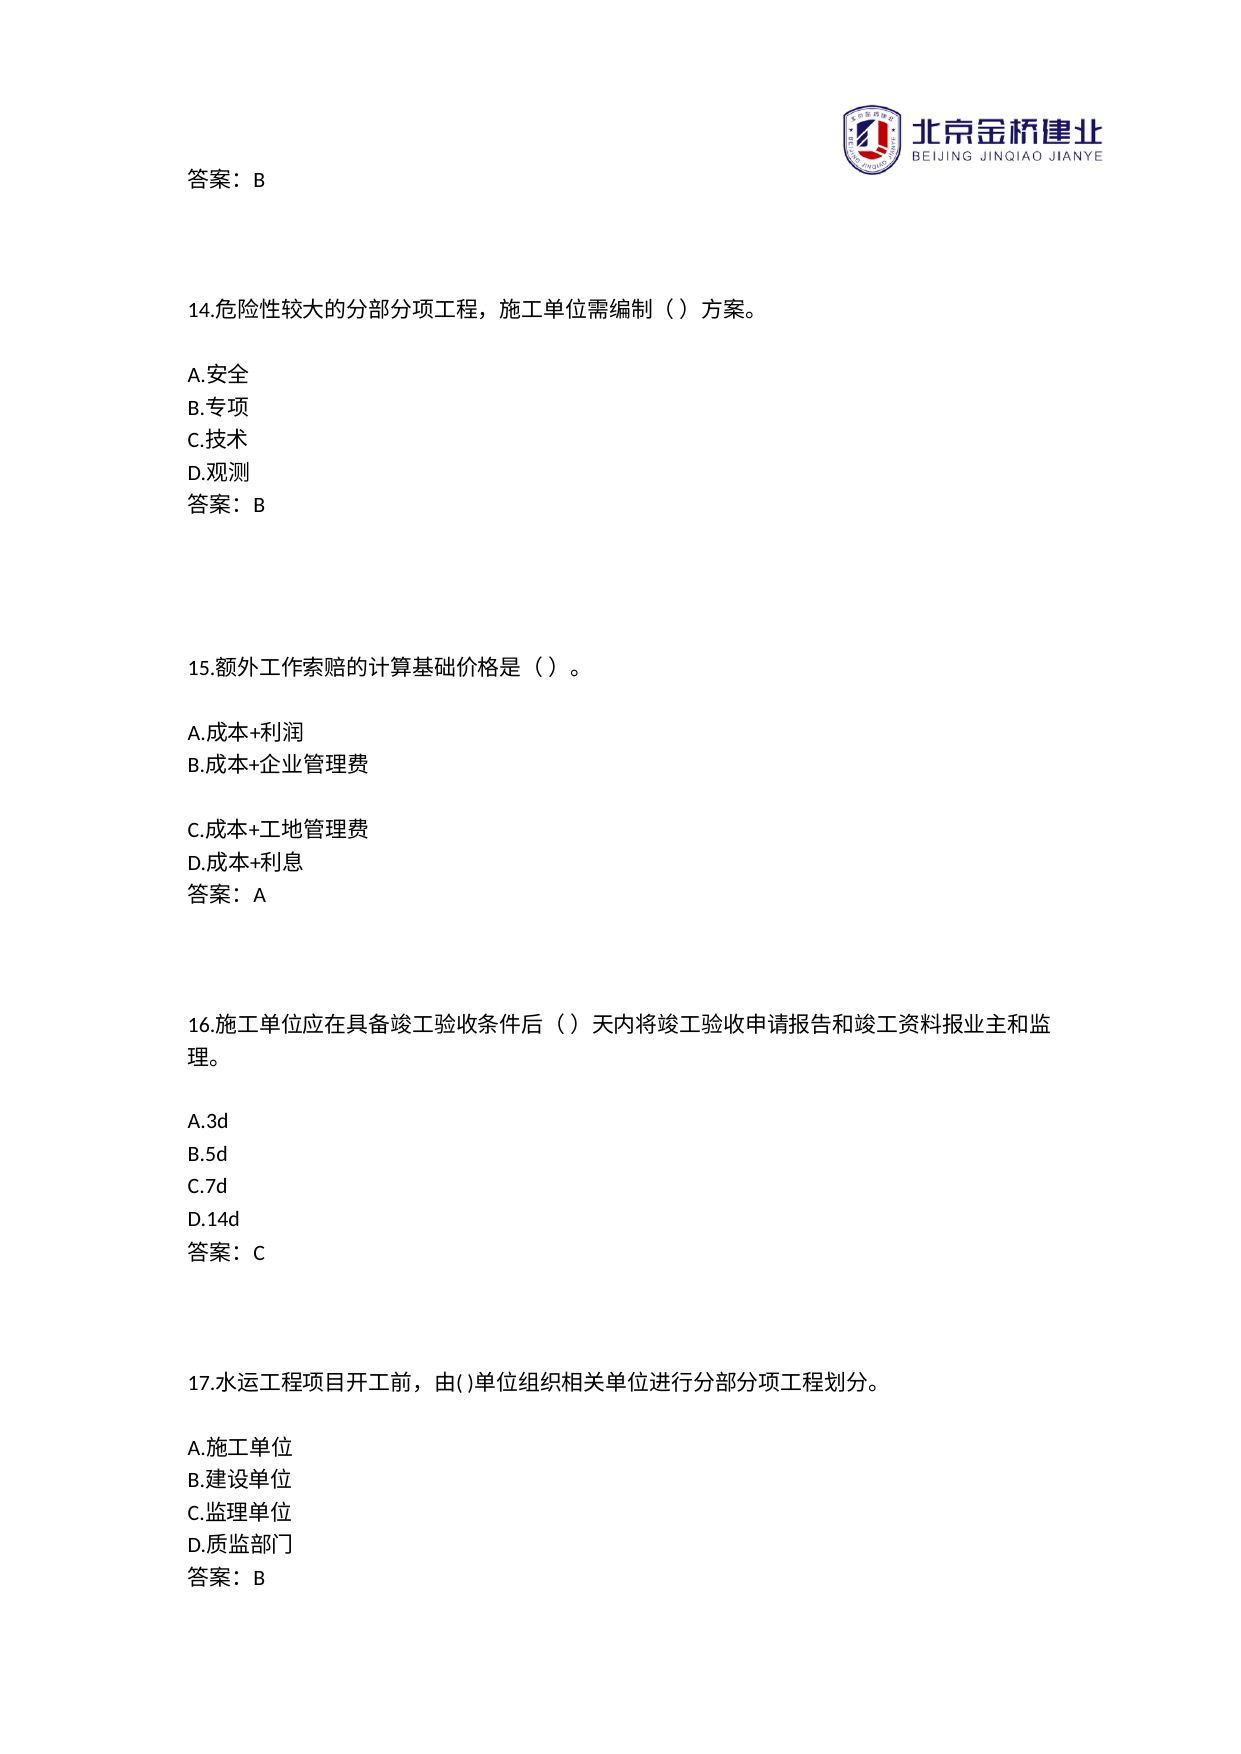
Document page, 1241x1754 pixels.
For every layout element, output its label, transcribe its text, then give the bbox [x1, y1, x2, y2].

picture [837, 91, 1112, 189]
text A.施工单位 [187, 1429, 1053, 1462]
text D.14d [187, 1202, 1053, 1234]
text D.成本+利息 [187, 844, 1053, 877]
text 14.危险性较大的分部分项工程，施工单位需编制（ ）方案。 [187, 292, 1053, 324]
text B.专项 [187, 389, 1053, 422]
text D.质监部门 [187, 1527, 1053, 1559]
text 答案：A [187, 877, 1053, 909]
text B.成本+企业管理费 [187, 747, 1053, 779]
text 答案：C [187, 1234, 1053, 1267]
text B.建设单位 [187, 1462, 1053, 1494]
text 16.施工单位应在具备竣工验收条件后（ ）天内将竣工验收申请报告和竣工资料报业主和监理。 [187, 1007, 1053, 1072]
text 答案：B [187, 1559, 1053, 1592]
text 17.水运工程项目开工前，由( )单位组织相关单位进行分部分项工程划分。 [187, 1364, 1053, 1397]
text A.成本+利润 [187, 714, 1053, 747]
text 答案：B [187, 487, 1053, 519]
text C.监理单位 [187, 1494, 1053, 1527]
text D.观测 [187, 454, 1053, 487]
text B.5d [187, 1137, 1053, 1169]
text 答案：B [187, 162, 1053, 194]
text 15.额外工作索赔的计算基础价格是（ ）。 [187, 649, 1053, 682]
text C.7d [187, 1169, 1053, 1202]
text C.技术 [187, 422, 1053, 454]
text A.3d [187, 1104, 1053, 1137]
text A.安全 [187, 357, 1053, 389]
text C.成本+工地管理费 [187, 812, 1053, 844]
